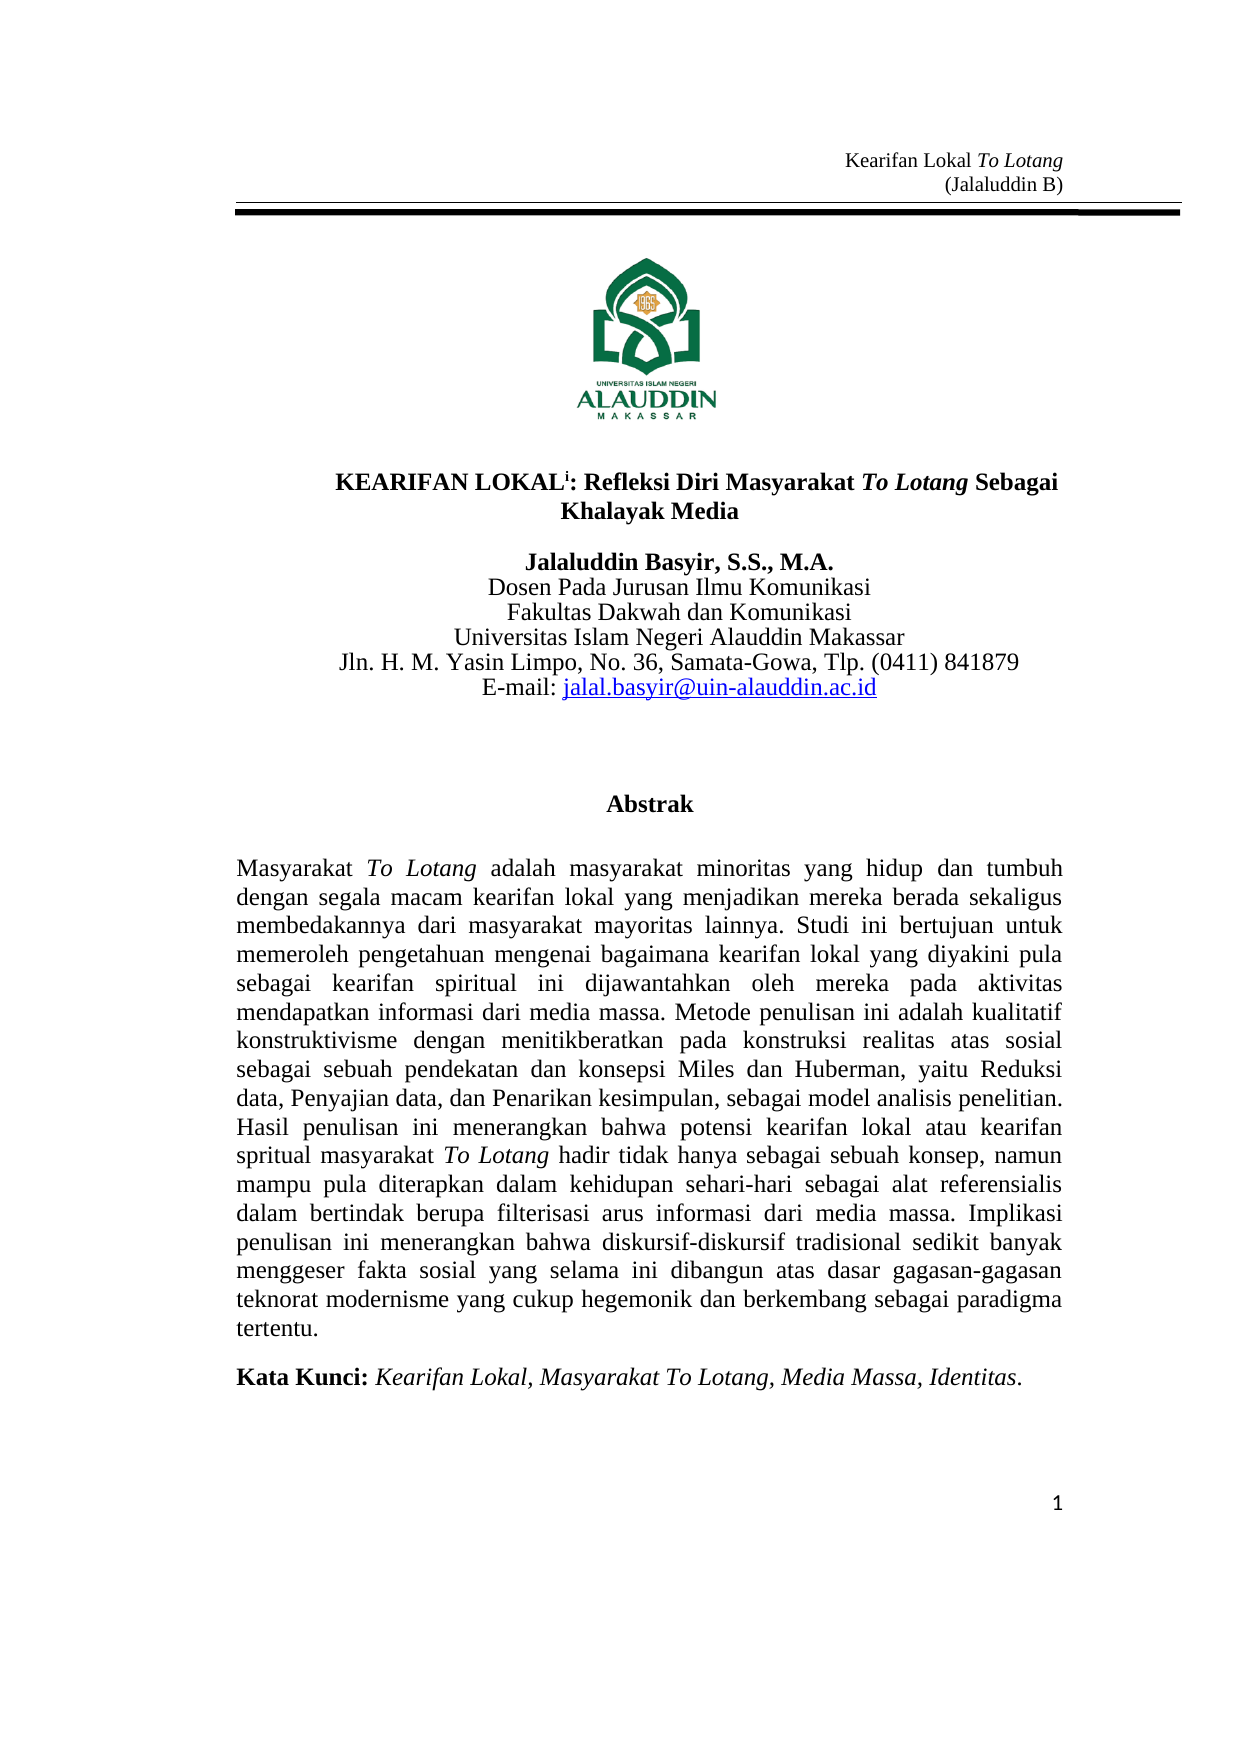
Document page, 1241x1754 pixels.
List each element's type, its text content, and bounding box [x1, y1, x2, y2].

picture [548, 250, 744, 426]
text Jln. H. M. Yasin Limpo, No. 36, Samata-Gowa, Tlp. (0411) 841879 [295, 650, 1063, 675]
text KEARIFAN LOKAL: Refleksi Diri Masyarakat To Lotang Sebagai Khalayak Media [236, 467, 1063, 525]
text Universitas Islam Negeri Alauddin Makassar [295, 625, 1063, 650]
text Dosen Pada Jurusan Ilmu Komunikasi [295, 575, 1063, 600]
text Jalaluddin Basyir, S.S., M.A. [295, 550, 1063, 575]
text Kata Kunci: Kearifan Lokal, Masyarakat To Lotang, Media Massa, Identitas. [236, 1362, 1063, 1391]
text E-mail: jalal.basyir@uin-alauddin.ac.id [295, 675, 1063, 700]
text Abstrak [236, 789, 1063, 818]
text Masyarakat To Lotang adalah masyarakat minoritas yang hidup dan tumbuh dengan segala macam kearifan lokal yang menjadikan mereka berada sekaligus membedakannya dari masyarakat mayoritas lainnya. Studi ini bertujuan untuk memeroleh pengetahuan mengenai bagaimana kearifan lokal yang diyakini pula sebagai kearifan spiritual ini dijawantahkan oleh mereka pada aktivitas mendapatkan informasi dari media massa. Metode penulisan ini adalah kualitatif konstruktivisme dengan menitikberatkan pada konstruksi realitas atas sosial sebagai sebuah pendekatan dan konsepsi Miles dan Huberman, yaitu Reduksi data, Penyajian data, dan Penarikan kesimpulan, sebagai model analisis penelitian. Hasil penulisan ini menerangkan bahwa potensi kearifan lokal atau kearifan spritual masyarakat To Lotang hadir tidak hanya sebagai sebuah konsep, namun mampu pula diterapkan dalam kehidupan sehari-hari sebagai alat referensialis dalam bertindak berupa filterisasi arus informasi dari media massa. Implikasi penulisan ini menerangkan bahwa diskursif-diskursif tradisional sedikit banyak menggeser fakta sosial yang selama ini dibangun atas dasar gagasan-gagasan teknorat modernisme yang cukup hegemonik dan berkembang sebagai paradigma tertentu. [236, 853, 1063, 1342]
text Fakultas Dakwah dan Komunikasi [295, 600, 1063, 625]
